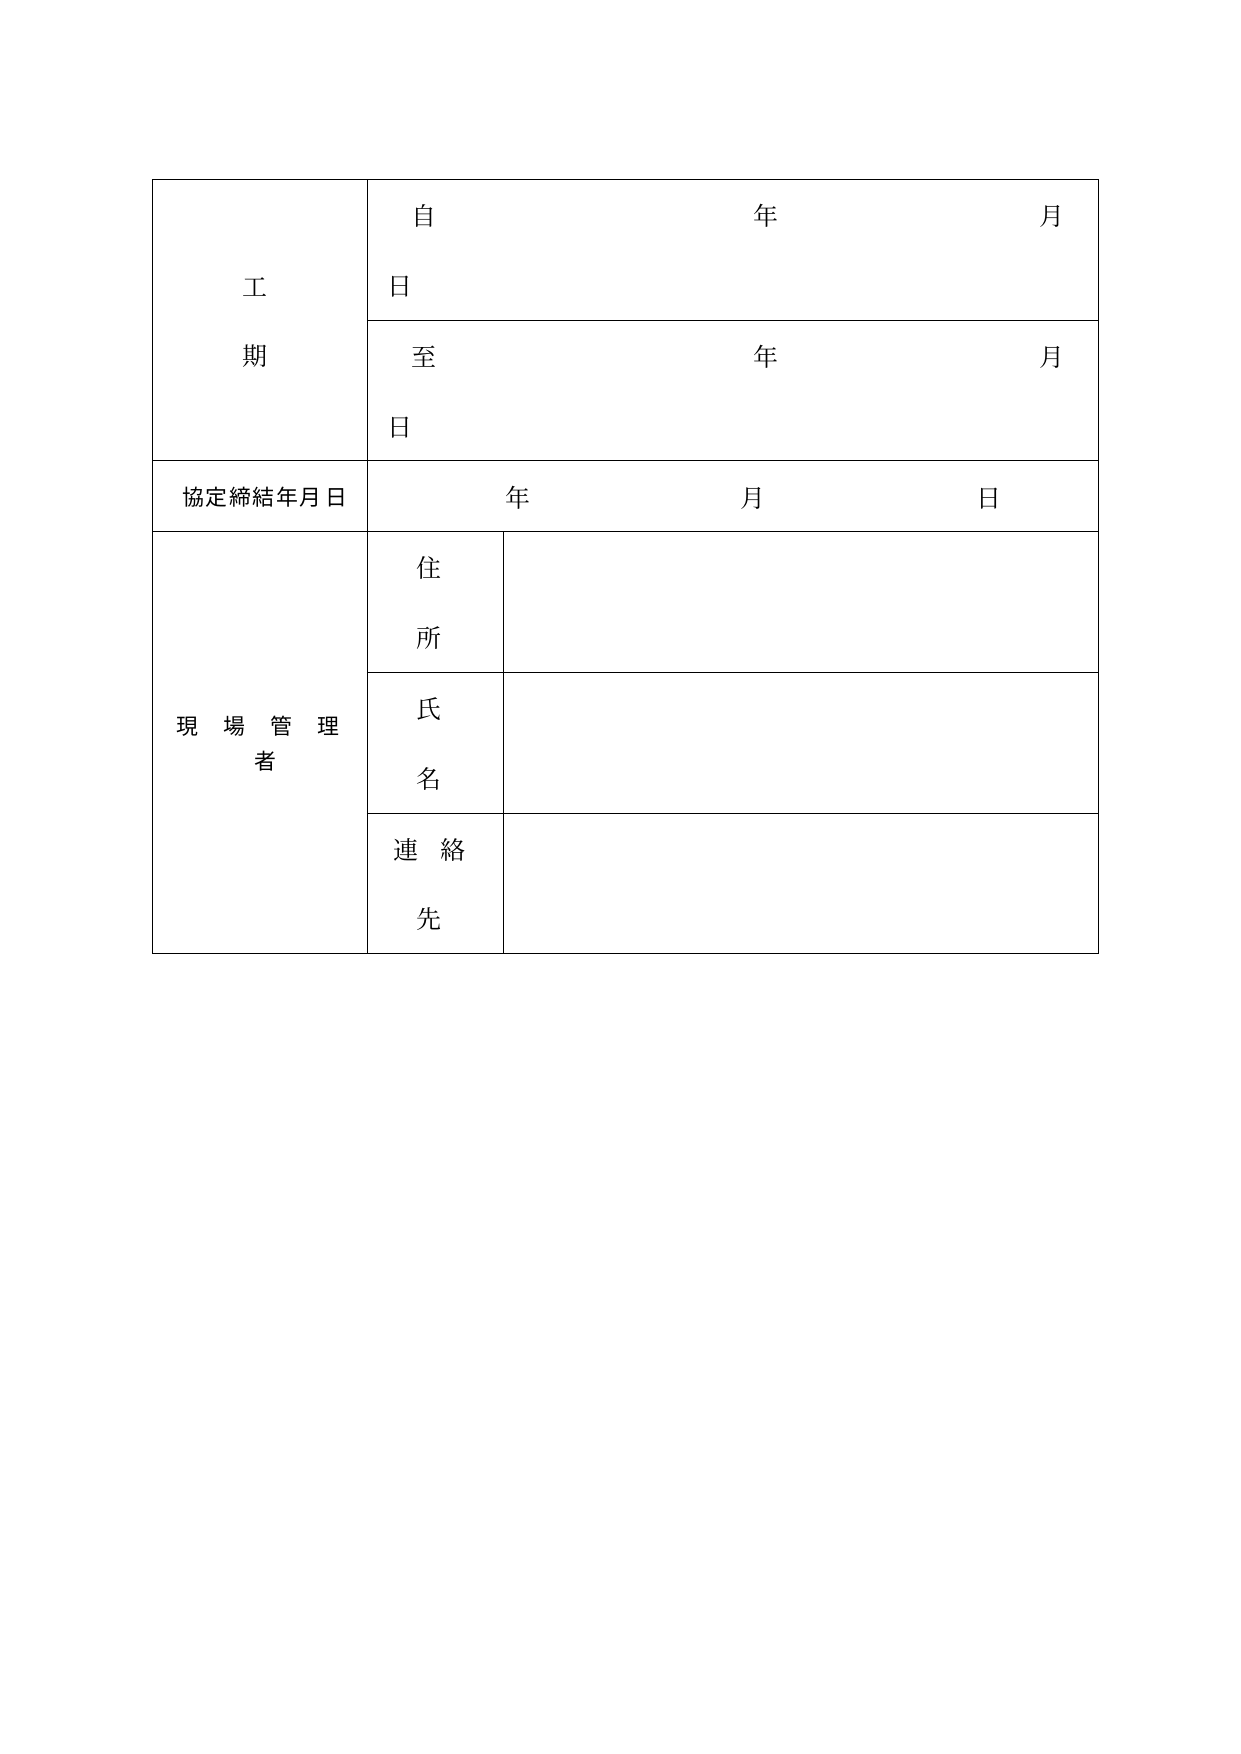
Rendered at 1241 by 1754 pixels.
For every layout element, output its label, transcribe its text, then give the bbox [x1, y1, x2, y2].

table_cell [504, 673, 1098, 812]
table_cell 連絡先 [368, 814, 503, 953]
table_cell 現場管理者 [153, 532, 367, 953]
table_cell 年 月 日 [368, 461, 1098, 531]
table_cell 自 年 月 日 [368, 180, 1098, 320]
table_cell [504, 532, 1098, 672]
table_cell 協定締結年月日 [153, 461, 367, 531]
table_cell 工 期 [153, 180, 367, 460]
table_cell [504, 814, 1098, 953]
table_cell 至 年 月 日 [368, 321, 1098, 460]
table_cell 住 所 [368, 532, 503, 672]
table_cell 氏 名 [368, 673, 503, 812]
